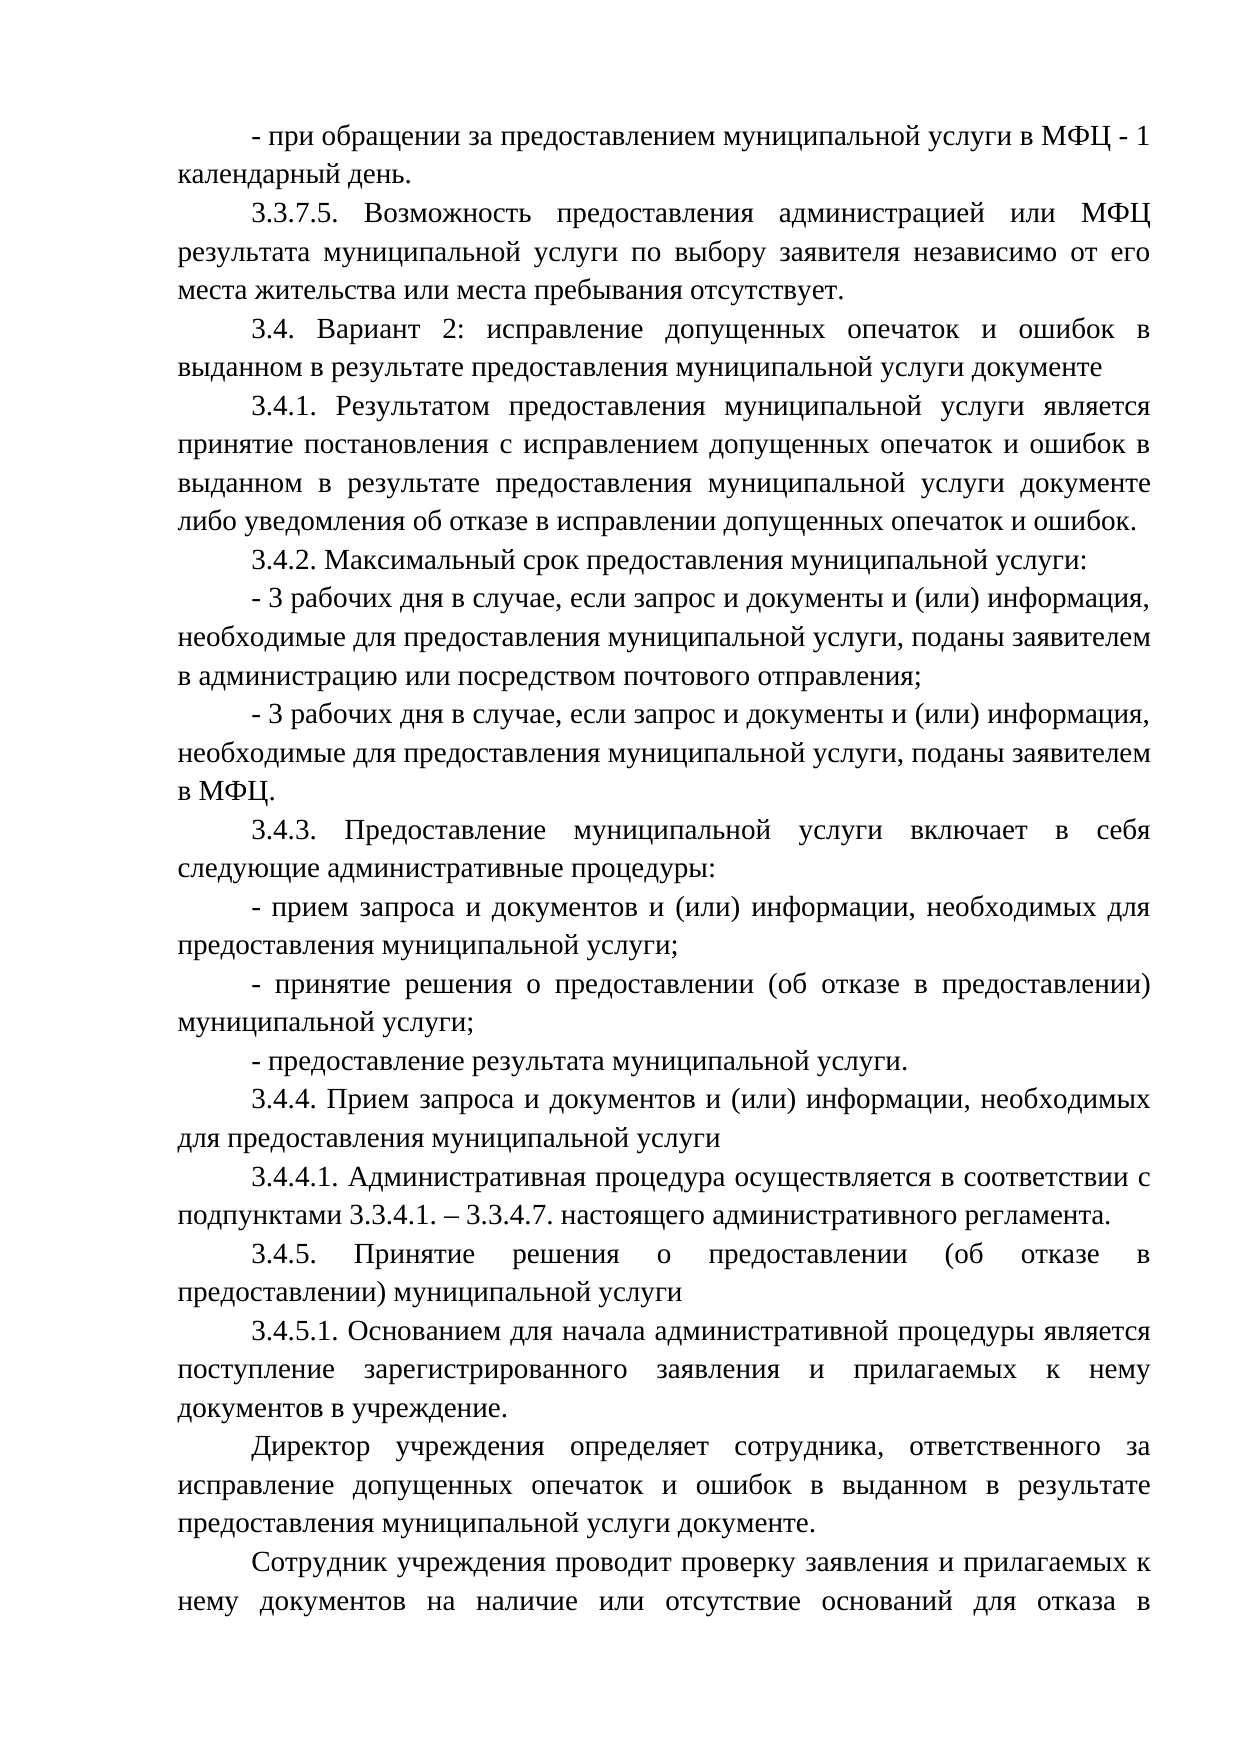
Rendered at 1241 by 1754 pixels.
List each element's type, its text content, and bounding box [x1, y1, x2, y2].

text Директор учреждения определяет сотрудника, ответственного за исправление допущенных опечаток и ошибок в выданном в результате предоставления муниципальной услуги документе. [177, 1428, 1152, 1539]
text 3.4.1. Результатом предоставления муниципальной услуги является принятие постановления с исправлением допущенных опечаток и ошибок в выданном в результате предоставления муниципальной услуги документе либо уведомления об отказе в исправлении допущенных опечаток и ошибок. [177, 388, 1152, 537]
text 3.4.5. Принятие решения о предоставлении (об отказе в предоставлении) муниципальной услуги [177, 1236, 1152, 1308]
text 3.4.2. Максимальный срок предоставления муниципальной услуги: [177, 542, 1152, 576]
text - при обращении за предоставлением муниципальной услуги в МФЦ - 1 календарный день. [177, 118, 1152, 190]
text 3.4.5.1. Основанием для начала административной процедуры является поступление зарегистрированного заявления и прилагаемых к нему документов в учреждение. [177, 1313, 1152, 1423]
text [177, 1544, 1152, 1616]
text 3.4.4.1. Административная процедура осуществляется в соответствии с подпунктами 3.3.4.1. – 3.3.4.7. настоящего административного регламента. [177, 1159, 1152, 1231]
text - 3 рабочих дня в случае, если запрос и документы и (или) информация, необходимые для предоставления муниципальной услуги, поданы заявителем в МФЦ. [177, 696, 1152, 807]
text 3.4. Вариант 2: исправление допущенных опечаток и ошибок в выданном в результате предоставления муниципальной услуги документе [177, 311, 1152, 383]
text 3.3.7.5. Возможность предоставления администрацией или МФЦ результата муниципальной услуги по выбору заявителя независимо от его места жительства или места пребывания отсутствует. [177, 195, 1152, 306]
text - принятие решения о предоставлении (об отказе в предоставлении) муниципальной услуги; [177, 966, 1152, 1038]
text - прием запроса и документов и (или) информации, необходимых для предоставления муниципальной услуги; [177, 889, 1152, 961]
text - 3 рабочих дня в случае, если запрос и документы и (или) информация, необходимые для предоставления муниципальной услуги, поданы заявителем в администрацию или посредством почтового отправления; [177, 581, 1152, 691]
text - предоставление результата муниципальной услуги. [177, 1043, 1152, 1077]
text 3.4.3. Предоставление муниципальной услуги включает в себя следующие административные процедуры: [177, 812, 1152, 884]
text 3.4.4. Прием запроса и документов и (или) информации, необходимых для предоставления муниципальной услуги [177, 1082, 1152, 1154]
